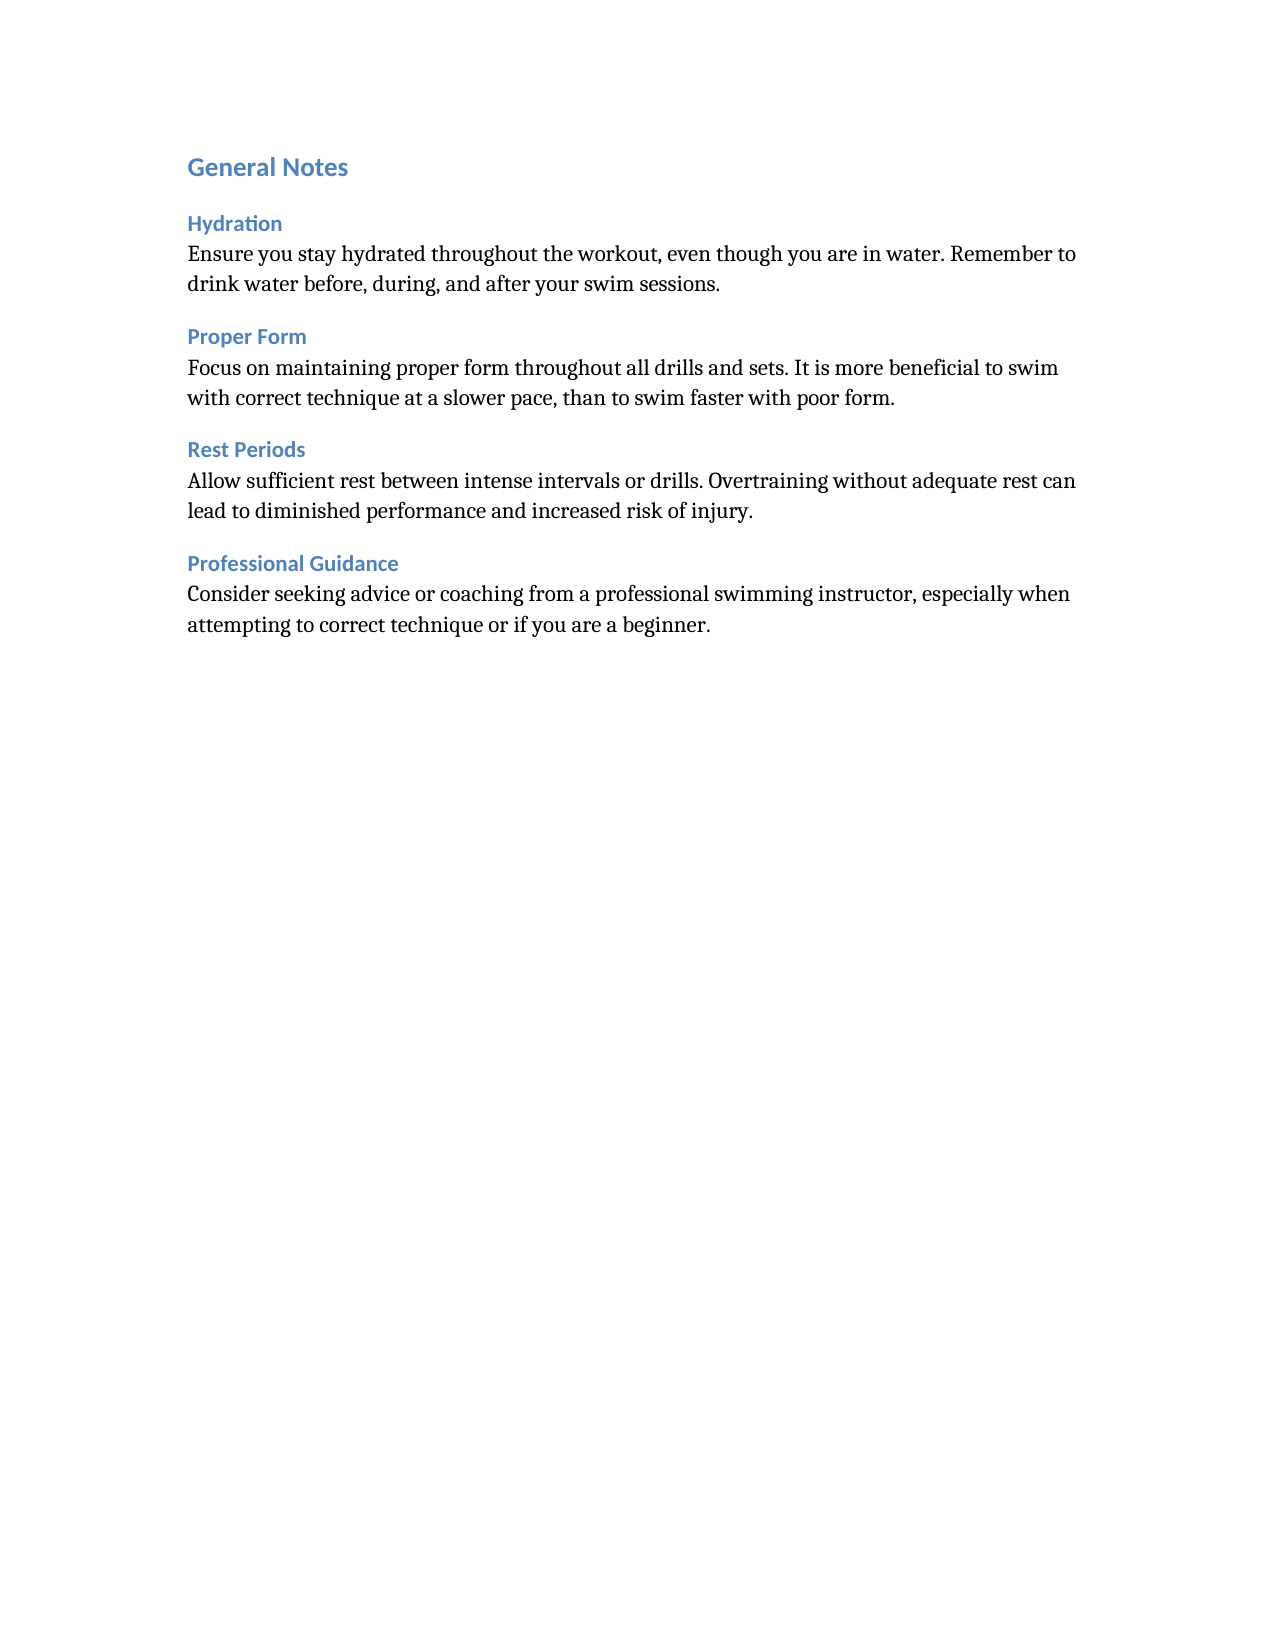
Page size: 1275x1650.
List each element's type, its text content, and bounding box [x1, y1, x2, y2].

subtitle Rest Periods [187, 436, 1087, 464]
text Ensure you stay hydrated throughout the workout, even though you are in water. Remember to drink water before, during, and after your swim sessions. [187, 241, 1087, 297]
subtitle Hydration [187, 209, 1087, 237]
subtitle Professional Guidance [187, 549, 1087, 577]
text Allow sufficient rest between intense intervals or drills. Overtraining without adequate rest can lead to diminished performance and increased risk of injury. [187, 468, 1087, 524]
subtitle Proper Form [187, 322, 1087, 350]
text Consider seeking advice or coaching from a professional swimming instructor, especially when attempting to correct technique or if you are a beginner. [187, 581, 1087, 638]
text Focus on maintaining proper form throughout all drills and sets. It is more beneficial to swim with correct technique at a slower pace, than to swim faster with poor form. [187, 354, 1087, 411]
subtitle General Notes [187, 150, 1087, 183]
